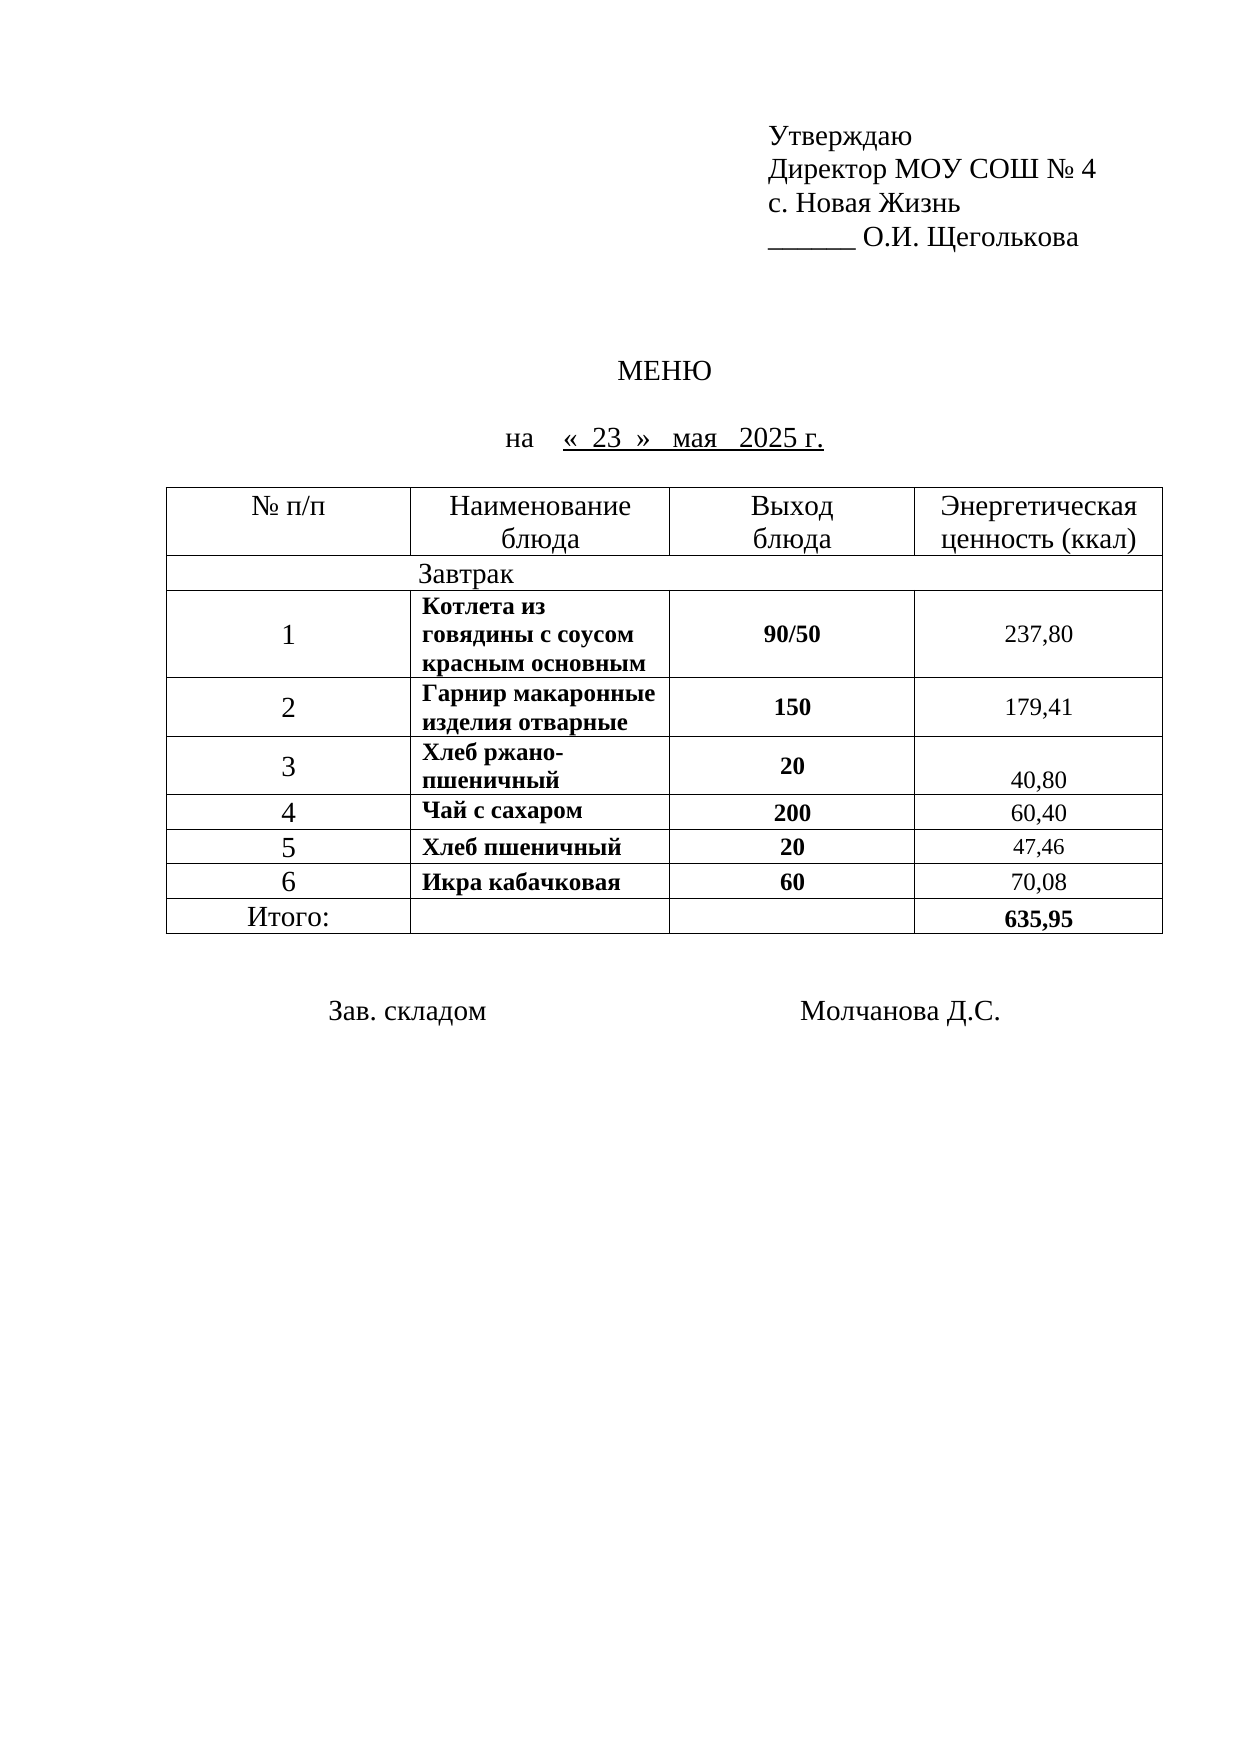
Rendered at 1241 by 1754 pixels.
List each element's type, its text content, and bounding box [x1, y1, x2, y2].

text МЕНЮ [177, 353, 1152, 386]
table_cell 635,95 [915, 899, 1162, 932]
table_cell [670, 899, 914, 932]
table_cell Икра кабачковая [411, 864, 669, 898]
table_cell 179,41 [915, 678, 1162, 736]
text с. Новая Жизнь [768, 185, 1152, 219]
table_cell 70,08 [915, 864, 1162, 898]
table_cell 60,40 [915, 795, 1162, 829]
text на « 23 » мая 2025 г. [177, 420, 1152, 453]
table_header Наименование блюда [411, 488, 669, 555]
text Утверждаю [768, 118, 1152, 152]
table_header Выход блюда [670, 488, 914, 555]
table_cell Котлета из говядины с соусом красным основным [411, 591, 669, 677]
table_cell 6 [167, 864, 410, 898]
text Зав. складом Молчанова Д.С. [177, 993, 1152, 1026]
table_cell [411, 899, 669, 932]
table_cell Хлеб ржано-пшеничный [411, 737, 669, 794]
table_header № п/п [167, 488, 410, 555]
table_cell Хлеб пшеничный [411, 830, 669, 863]
table_cell 47,46 [915, 830, 1162, 863]
table_cell 1 [167, 591, 410, 677]
table_cell 20 [670, 737, 914, 794]
table_cell 90/50 [670, 591, 914, 677]
text ______ О.И. Щеголькова [768, 219, 1152, 252]
table_cell Чай с сахаром [411, 795, 669, 829]
table_cell Завтрак [167, 556, 1162, 590]
table_cell Итого: [167, 899, 410, 932]
table_cell 2 [167, 678, 410, 736]
table_cell 20 [670, 830, 914, 863]
table_cell 3 [167, 737, 410, 794]
table_cell 237,80 [915, 591, 1162, 677]
table_cell Гарнир макаронные изделия отварные [411, 678, 669, 736]
table_cell 60 [670, 864, 914, 898]
table_cell 5 [167, 830, 410, 863]
table_cell 200 [670, 795, 914, 829]
text Директор МОУ СОШ № 4 [768, 152, 1152, 185]
table_header Энергетическая ценность (ккал) [915, 488, 1162, 555]
table_cell 150 [670, 678, 914, 736]
table_cell 4 [167, 795, 410, 829]
table_cell 40,80 [915, 737, 1162, 794]
